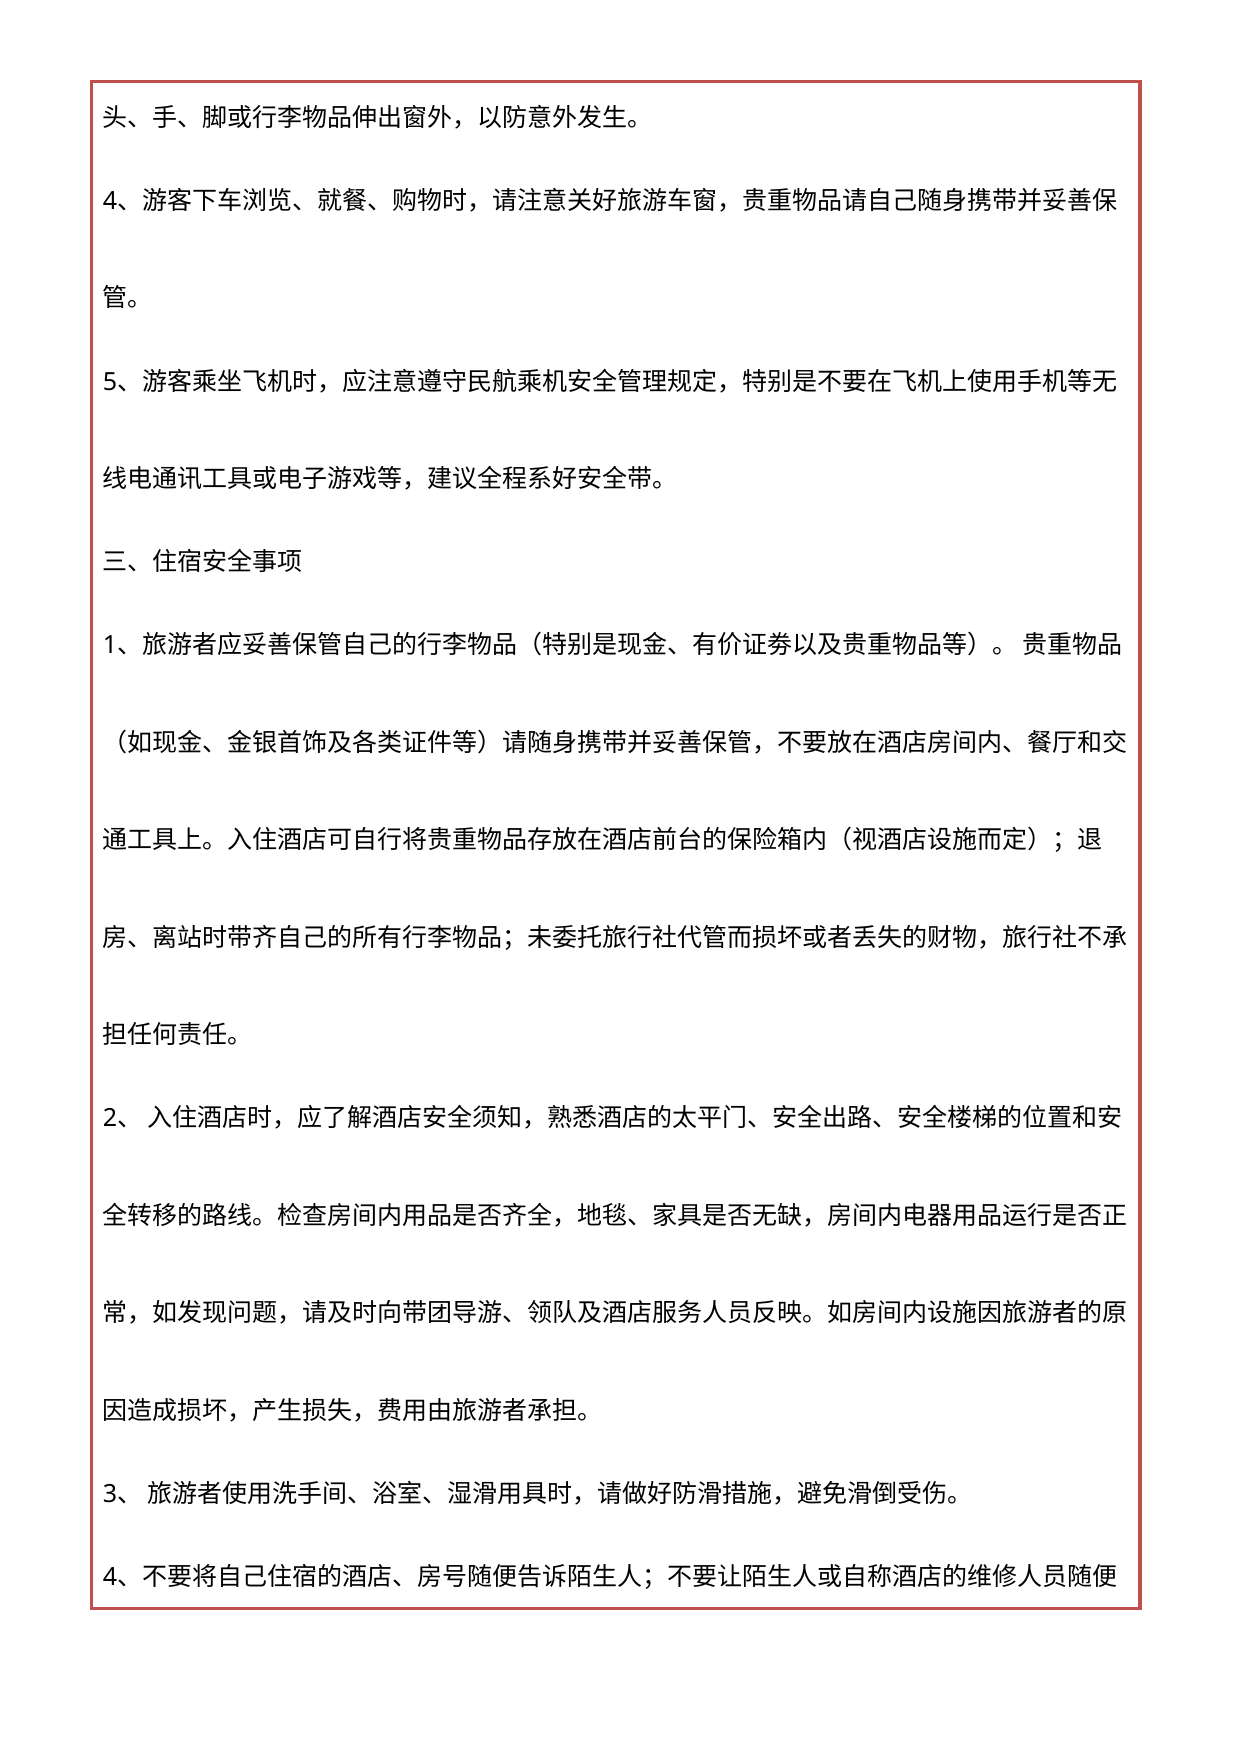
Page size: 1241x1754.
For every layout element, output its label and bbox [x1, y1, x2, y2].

table_cell [93, 83, 1138, 1607]
